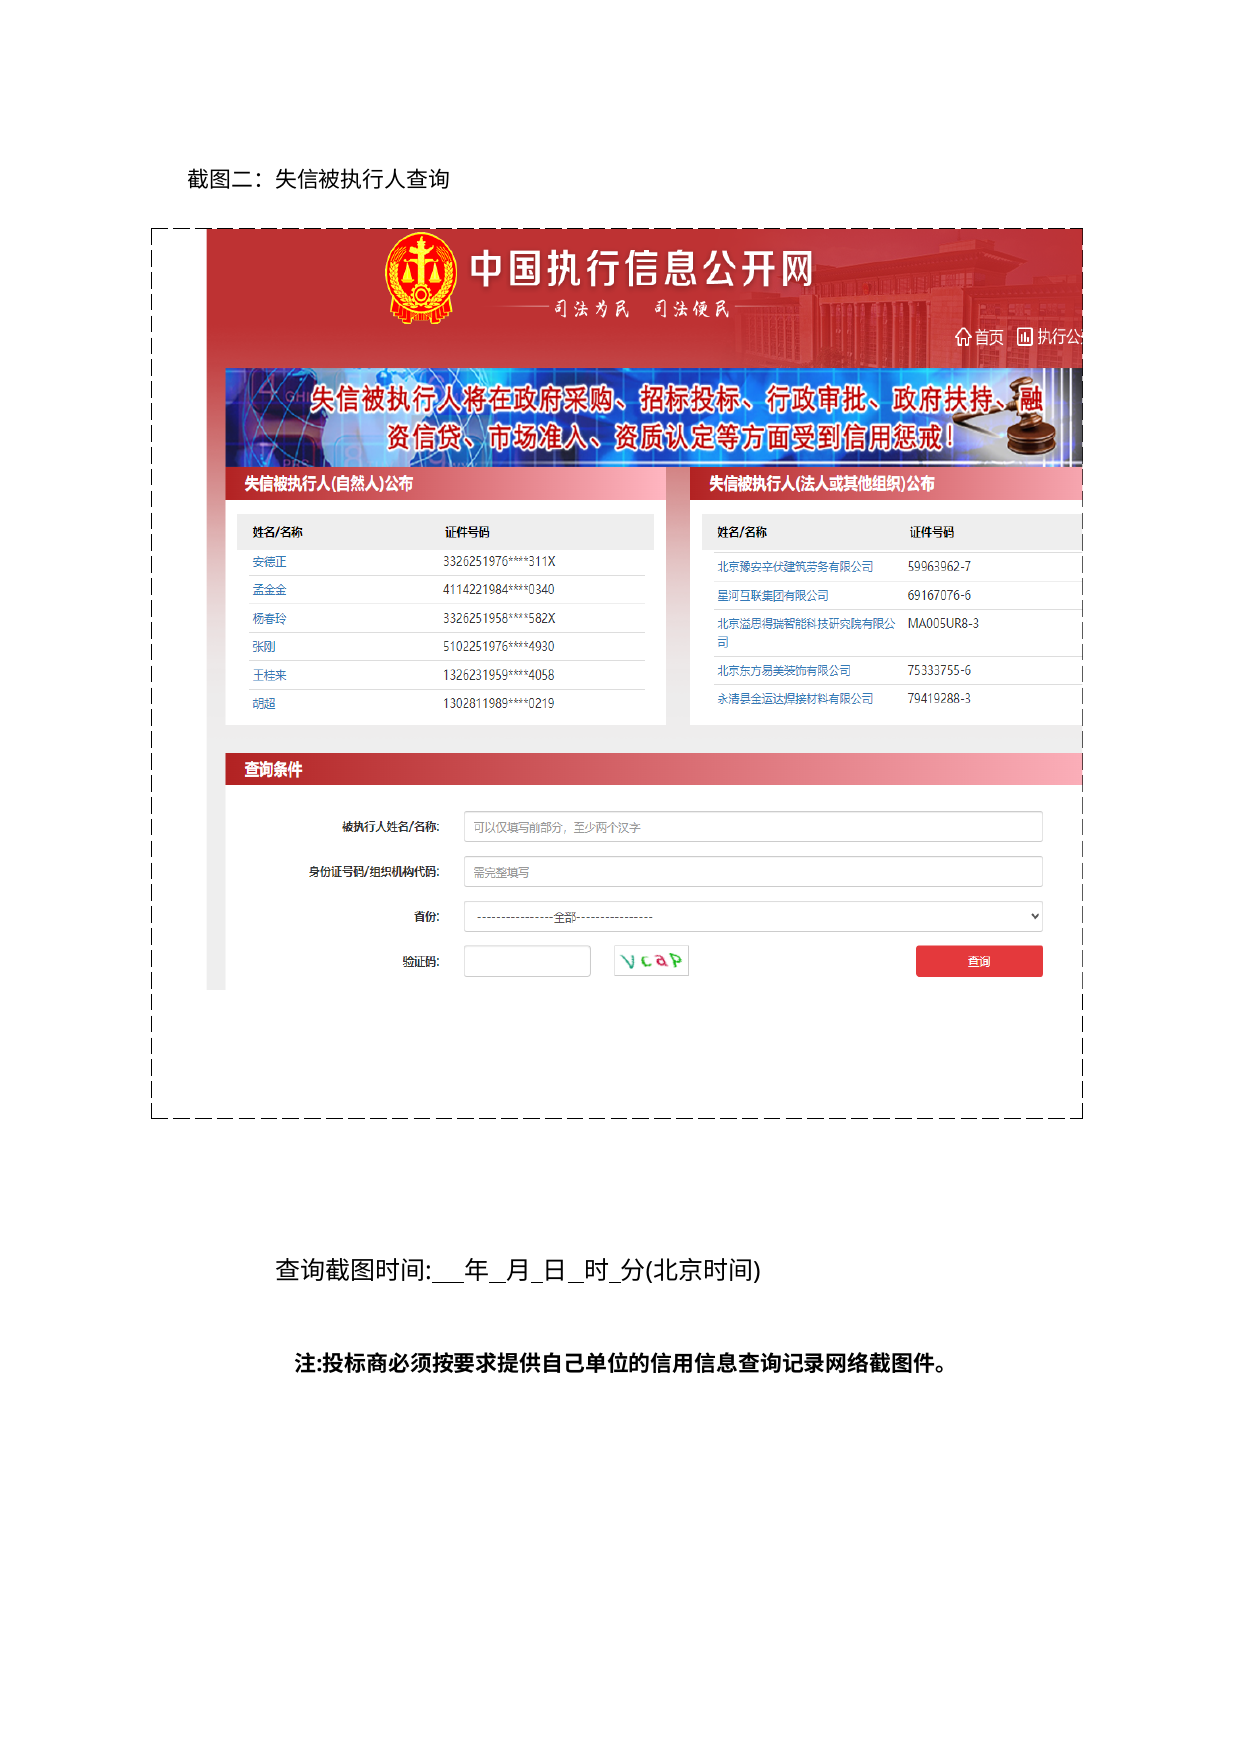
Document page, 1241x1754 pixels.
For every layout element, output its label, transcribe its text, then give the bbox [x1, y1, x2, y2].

picture [206, 229, 1083, 990]
table_header [152, 228, 1082, 1118]
text 截图二：失信被执行人查询 [187, 162, 1053, 194]
text 查询截图时间: 年 月 日 时 分(北京时间) [187, 1236, 1053, 1301]
text 注:投标商必须按要求提供自己单位的信用信息查询记录网络截图件｡ [187, 1346, 1053, 1378]
